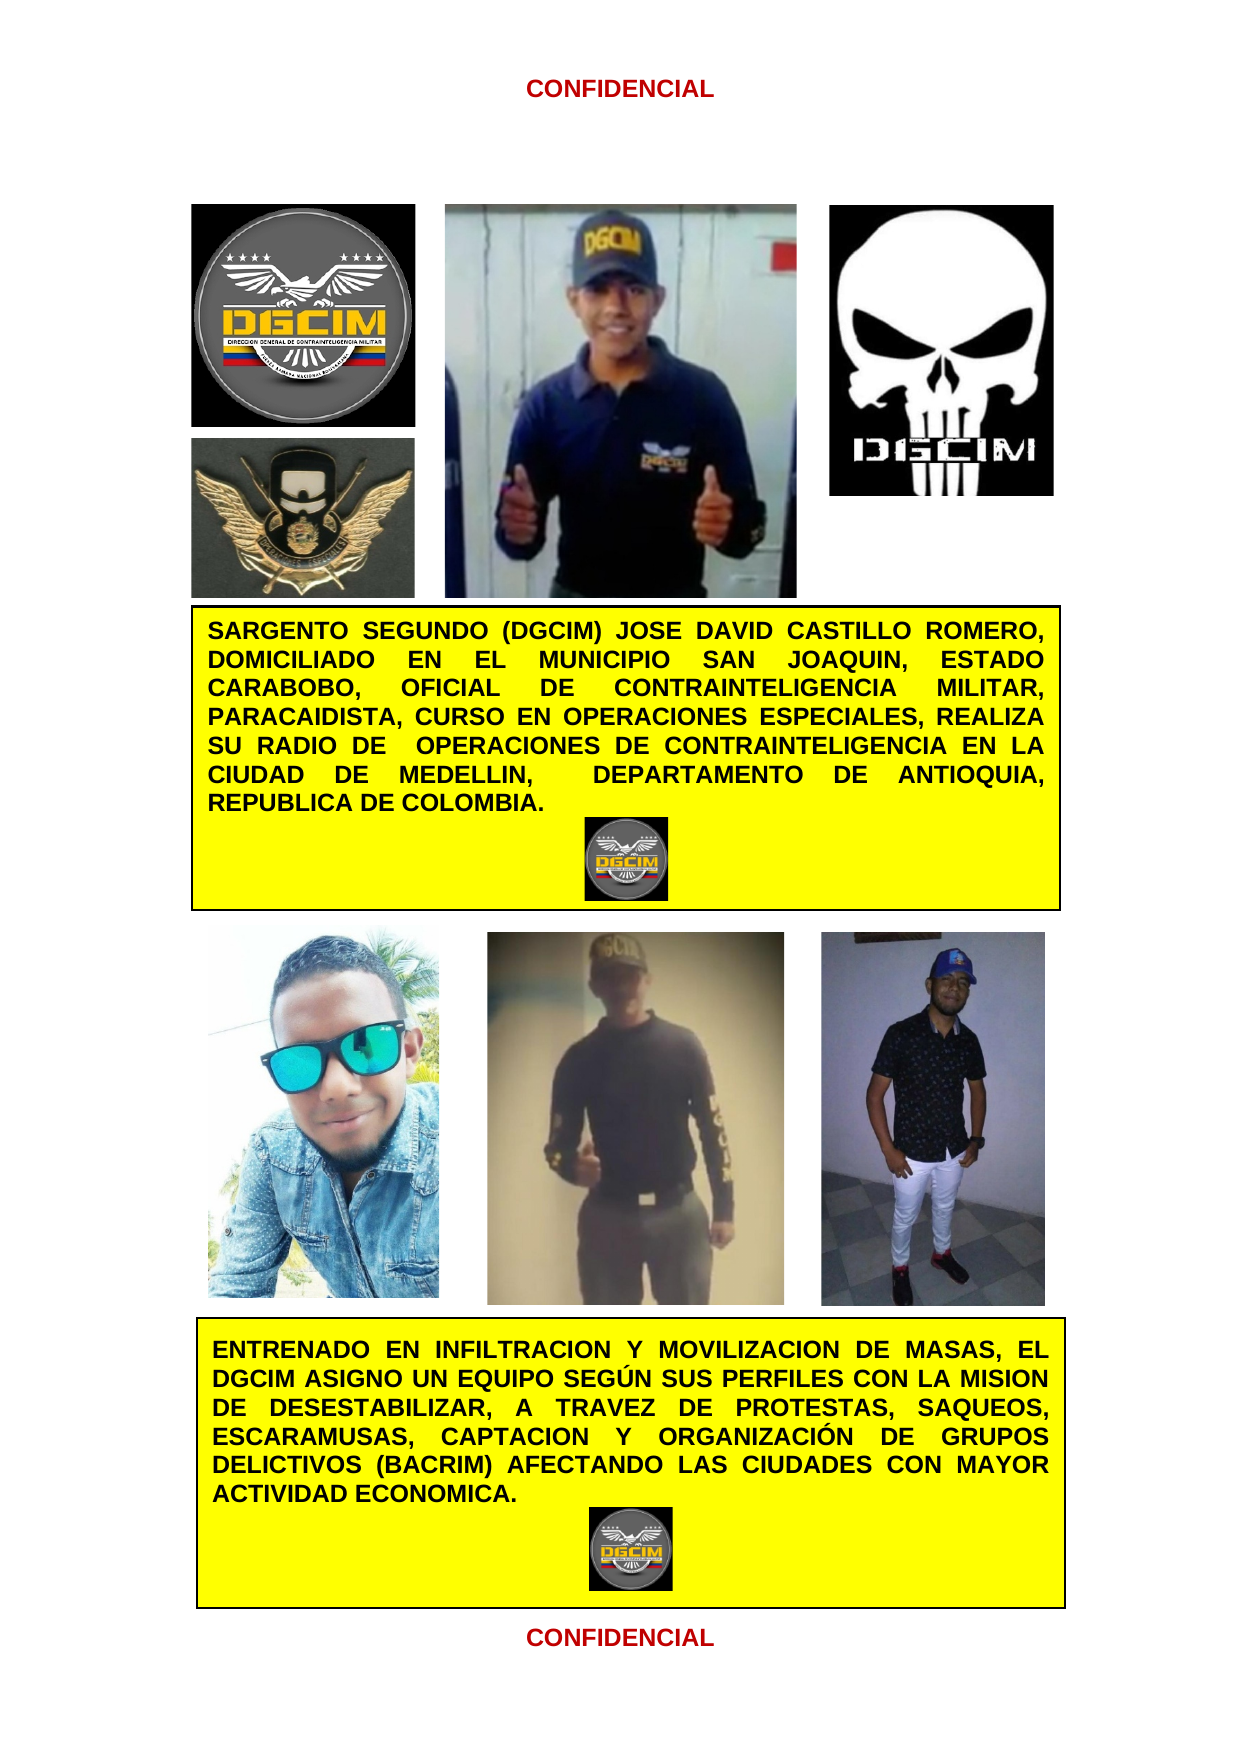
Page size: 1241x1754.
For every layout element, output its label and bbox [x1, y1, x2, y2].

picture [444, 204, 797, 598]
picture [191, 438, 415, 598]
picture [821, 932, 1045, 1306]
picture [208, 925, 440, 1298]
picture [829, 205, 1054, 496]
picture [589, 1507, 673, 1591]
picture [584, 817, 669, 901]
picture [191, 204, 416, 427]
picture [487, 932, 785, 1305]
